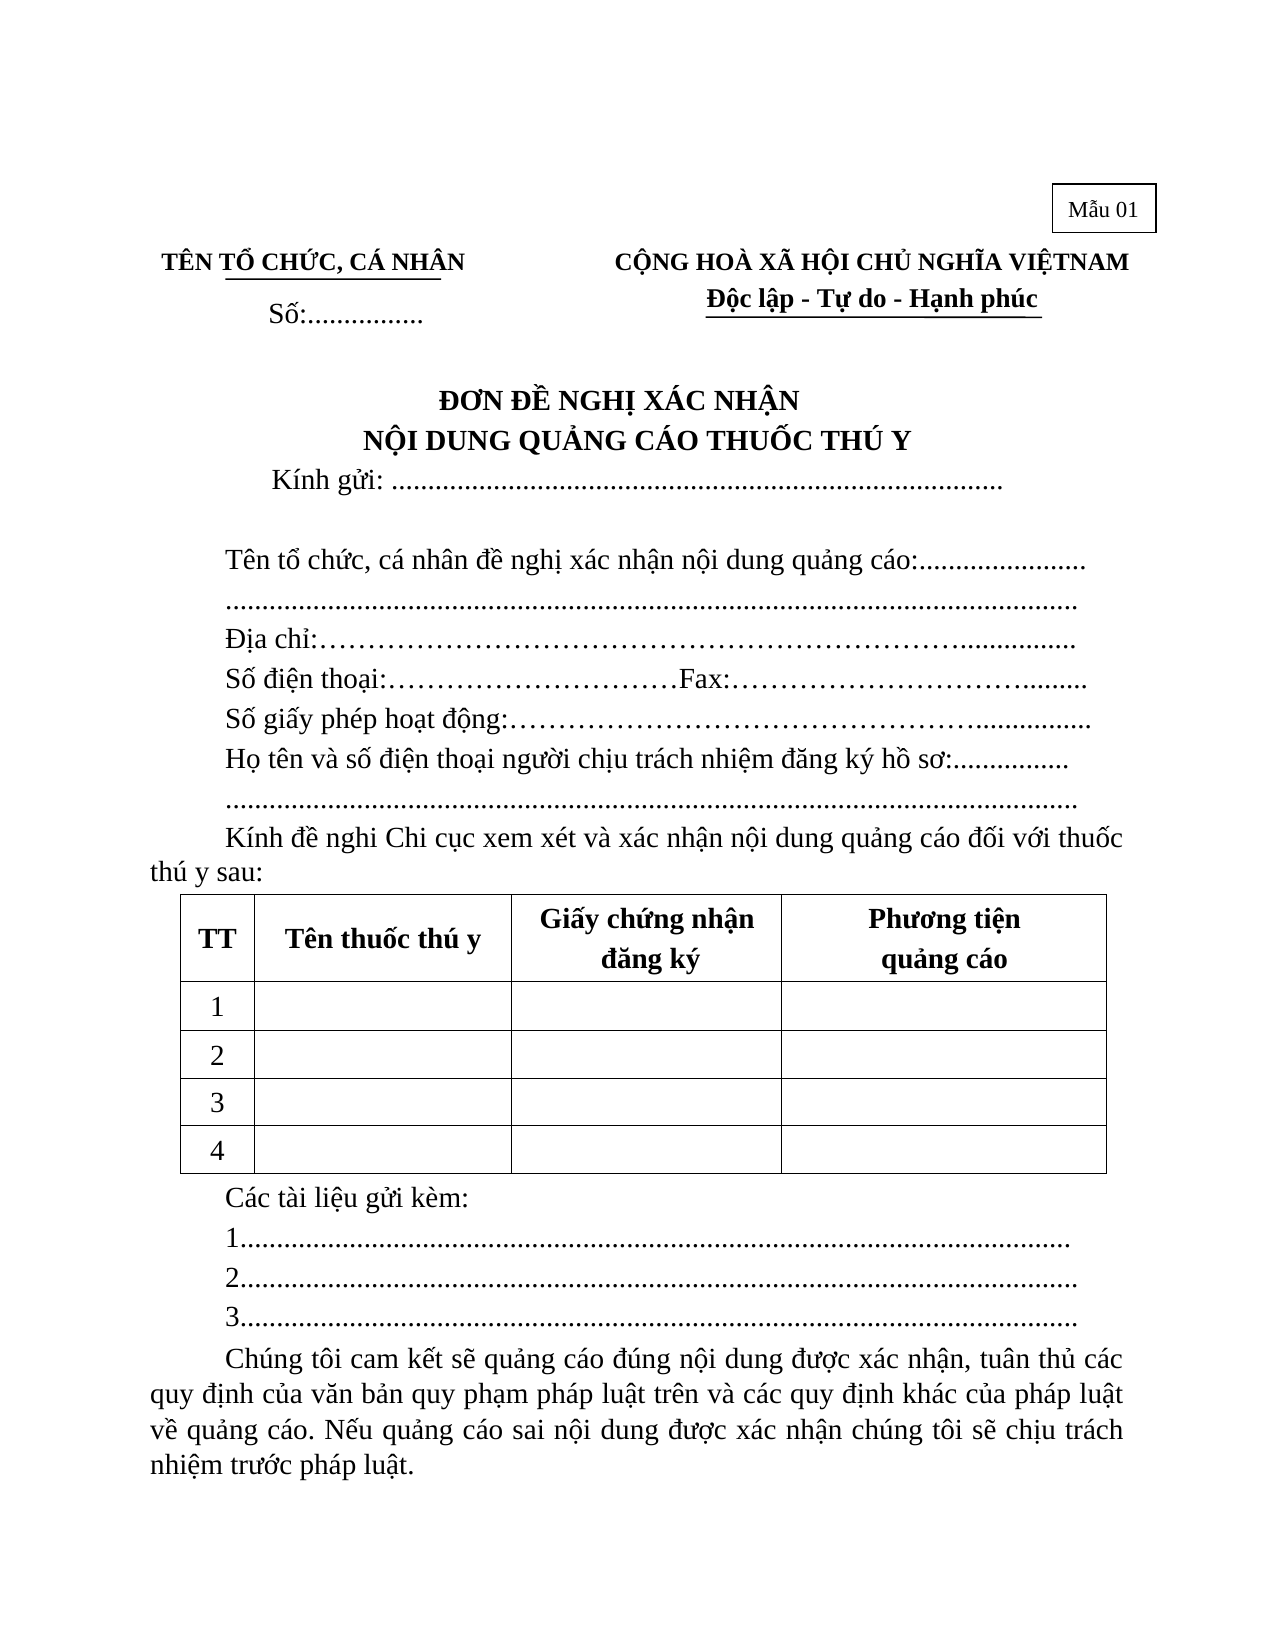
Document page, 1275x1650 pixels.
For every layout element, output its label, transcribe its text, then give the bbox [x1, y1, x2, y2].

table_cell [512, 982, 781, 1030]
text Các tài liệu gửi kèm: [150, 1180, 1125, 1214]
table_cell [782, 982, 1106, 1030]
text 3................................................................................................................... [150, 1299, 1125, 1333]
text Số giấy phép hoạt động:…………………………………………................ [150, 701, 1125, 735]
table_cell [512, 1031, 781, 1078]
table_header CỘNG HOÀ XÃ HỘI CHỦ NGHĨA VIỆTNAM Độc lập - Tự do - Hạnh phúc [542, 241, 1202, 377]
text 2................................................................................................................... [150, 1260, 1125, 1293]
table_header TÊN TỔ CHỨC, CÁ NHÂN Số:................ [150, 241, 542, 377]
table_cell [782, 1079, 1106, 1125]
table_cell 1 [181, 982, 254, 1030]
text Tên tổ chức, cá nhân đề nghị xác nhận nội dung quảng cáo:....................... [150, 542, 1125, 576]
table_cell [782, 1126, 1106, 1173]
table_cell 4 [181, 1126, 254, 1173]
table_cell [782, 1031, 1106, 1078]
table_cell [255, 1079, 511, 1125]
text Họ tên và số điện thoại người chịu trách nhiệm đăng ký hồ sơ:................ [150, 741, 1125, 774]
table_cell [255, 1126, 511, 1173]
title NỘI DUNG QUẢNG CÁO THUỐC THÚ Y [150, 423, 1125, 456]
table_cell 2 [181, 1031, 254, 1078]
table_cell [255, 982, 511, 1030]
text Kính đề nghi Chi cục xem xét và xác nhận nội dung quảng cáo đối với thuốc thú y sau: [150, 821, 1125, 888]
table_cell [512, 1079, 781, 1125]
table_cell [255, 1031, 511, 1078]
table_header Tên thuốc thú y [255, 895, 511, 981]
table_header Phương tiện quảng cáo [782, 895, 1106, 981]
text ..................................................................................................................... [150, 582, 1125, 615]
text Chúng tôi cam kết sẽ quảng cáo đúng nội dung được xác nhận, tuân thủ các quy định của văn bản quy phạm pháp luật trên và các quy định khác của pháp luật về quảng cáo. Nếu quảng cáo sai nội dung được xác nhận chúng tôi sẽ chịu trách nhiệm trước pháp luật. [150, 1339, 1125, 1481]
text Kính gửi: .................................................................................... [150, 462, 1125, 496]
text Số điện thoại:…………………………Fax:…………………………......... [150, 661, 1125, 695]
table_header TT [181, 895, 254, 981]
text Địa chỉ:…………………………………………………………................ [150, 622, 1125, 655]
table_cell [512, 1126, 781, 1173]
title ĐƠN ĐỀ NGHỊ XÁC NHẬN [150, 383, 1125, 416]
text ..................................................................................................................... [150, 781, 1125, 814]
table_header Giấy chứng nhận đăng ký [512, 895, 781, 981]
text 1.................................................................................................................. [150, 1220, 1125, 1253]
table_cell 3 [181, 1079, 254, 1125]
